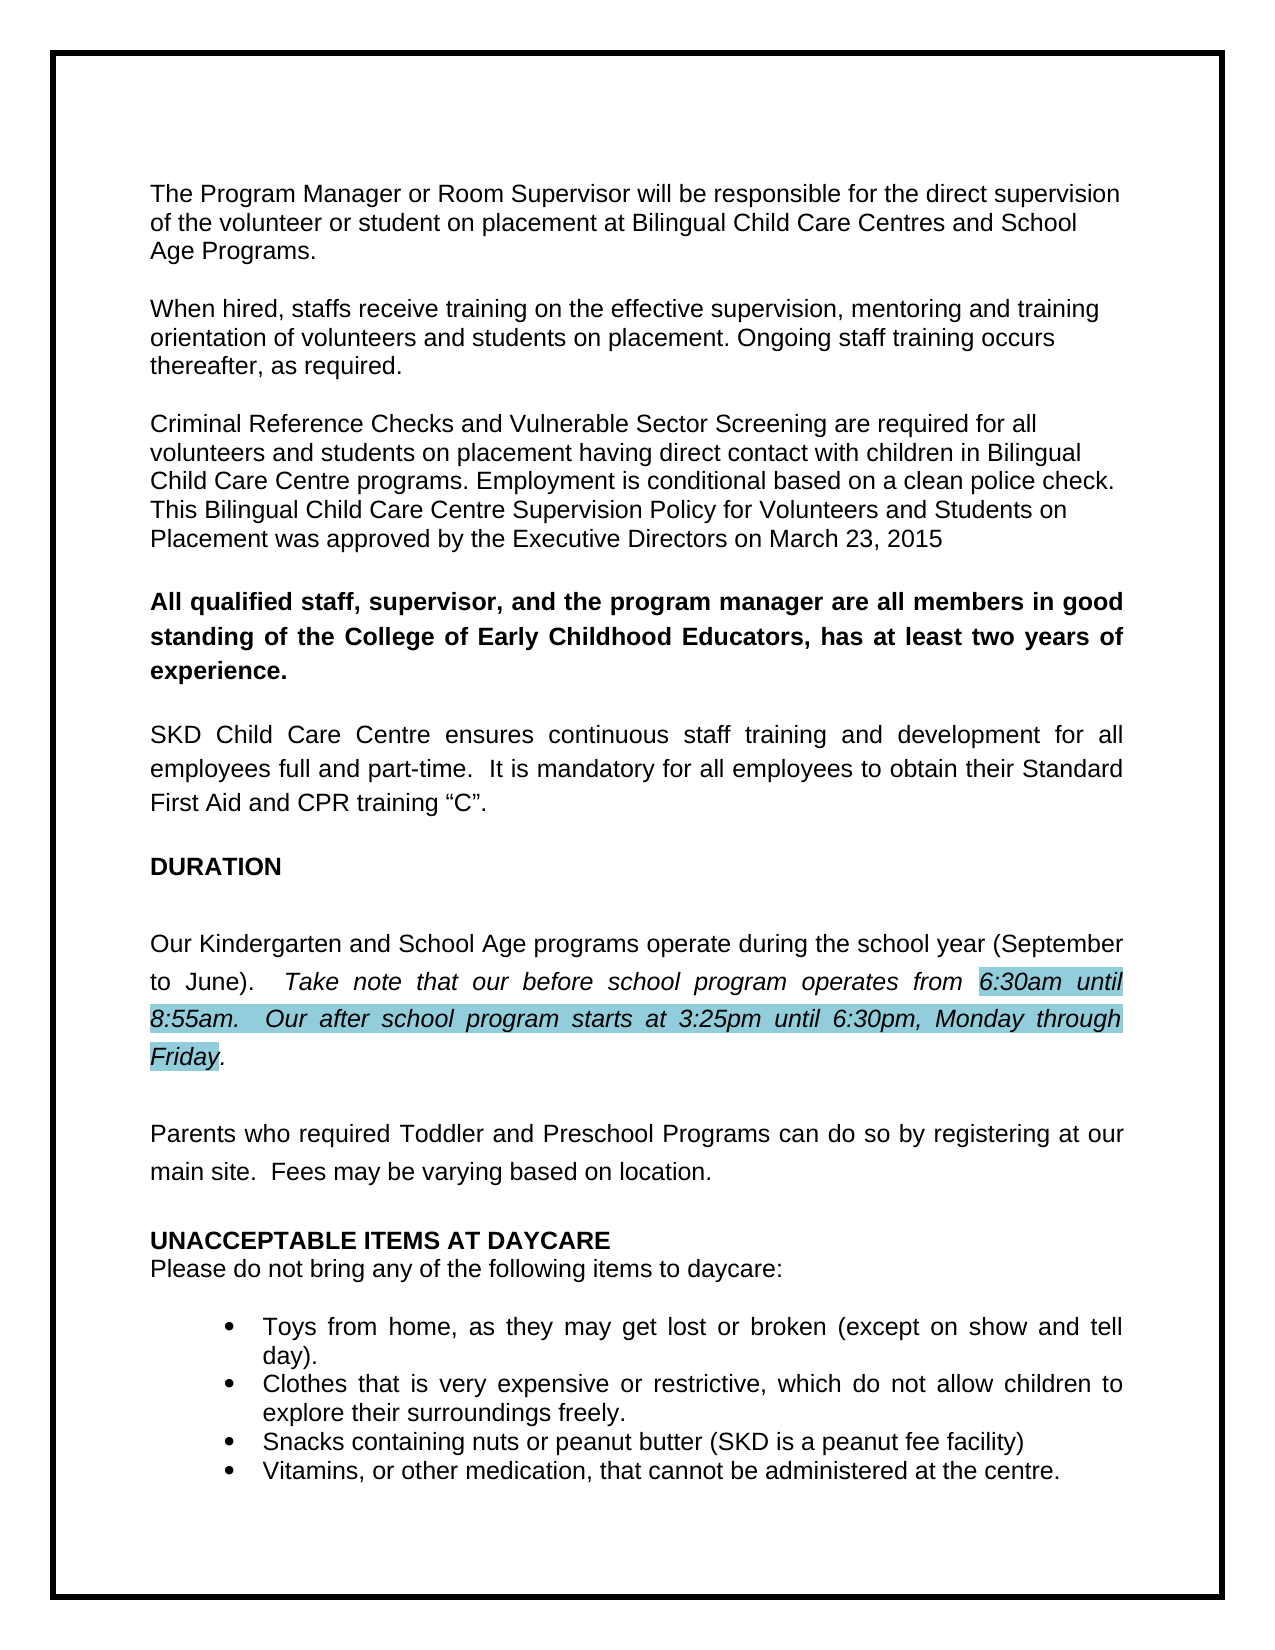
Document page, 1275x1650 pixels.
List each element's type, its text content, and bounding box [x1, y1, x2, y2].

list Snacks containing nuts or peanut butter (SKD is a peanut fee facility) [225, 1427, 1125, 1456]
list Clothes that is very expensive or restrictive, which do not allow children to explore their surroundings freely. [225, 1369, 1125, 1427]
text Criminal Reference Checks and Vulnerable Sector Screening are required for all volunteers and students on placement having direct contact with children in Bilingual Child Care Centre programs. Employment is conditional based on a clean police check. [150, 409, 1125, 495]
text Parents who required Toddler and Preschool Programs can do so by registering at our main site. Fees may be varying based on location. [150, 1111, 1125, 1186]
text All qualified staff, supervisor, and the program manager are all members in good standing of the College of Early Childhood Educators, has at least two years of experience. [150, 582, 1125, 685]
text DURATION [150, 846, 1125, 881]
list Vitamins, or other medication, that cannot be administered at the centre. [225, 1456, 1125, 1485]
text Our Kindergarten and School Age programs operate during the school year (September to June). Take note that our before school program operates from 6:30am until 8:55am. Our after school program starts at 3:25pm until 6:30pm, Monday through Friday. [150, 921, 1125, 1071]
text Please do not bring any of the following items to daycare: [150, 1254, 1125, 1283]
text This Bilingual Child Care Centre Supervision Policy for Volunteers and Students on Placement was approved by the Executive Directors on March 23, 2015 [150, 495, 1125, 552]
text The Program Manager or Room Supervisor will be responsible for the direct supervision of the volunteer or student on placement at Bilingual Child Care Centres and School Age Programs. [150, 179, 1125, 265]
text UNACCEPTABLE ITEMS AT DAYCARE [150, 1226, 1125, 1254]
list Toys from home, as they may get lost or broken (except on show and tell day). [225, 1312, 1125, 1369]
text When hired, staffs receive training on the effective supervision, mentoring and training orientation of volunteers and students on placement. Ongoing staff training occurs thereafter, as required. [150, 294, 1125, 380]
text SKD Child Care Centre ensures continuous staff training and development for all employees full and part-time. It is mandatory for all employees to obtain their Standard First Aid and CPR training “C”. [150, 714, 1125, 817]
